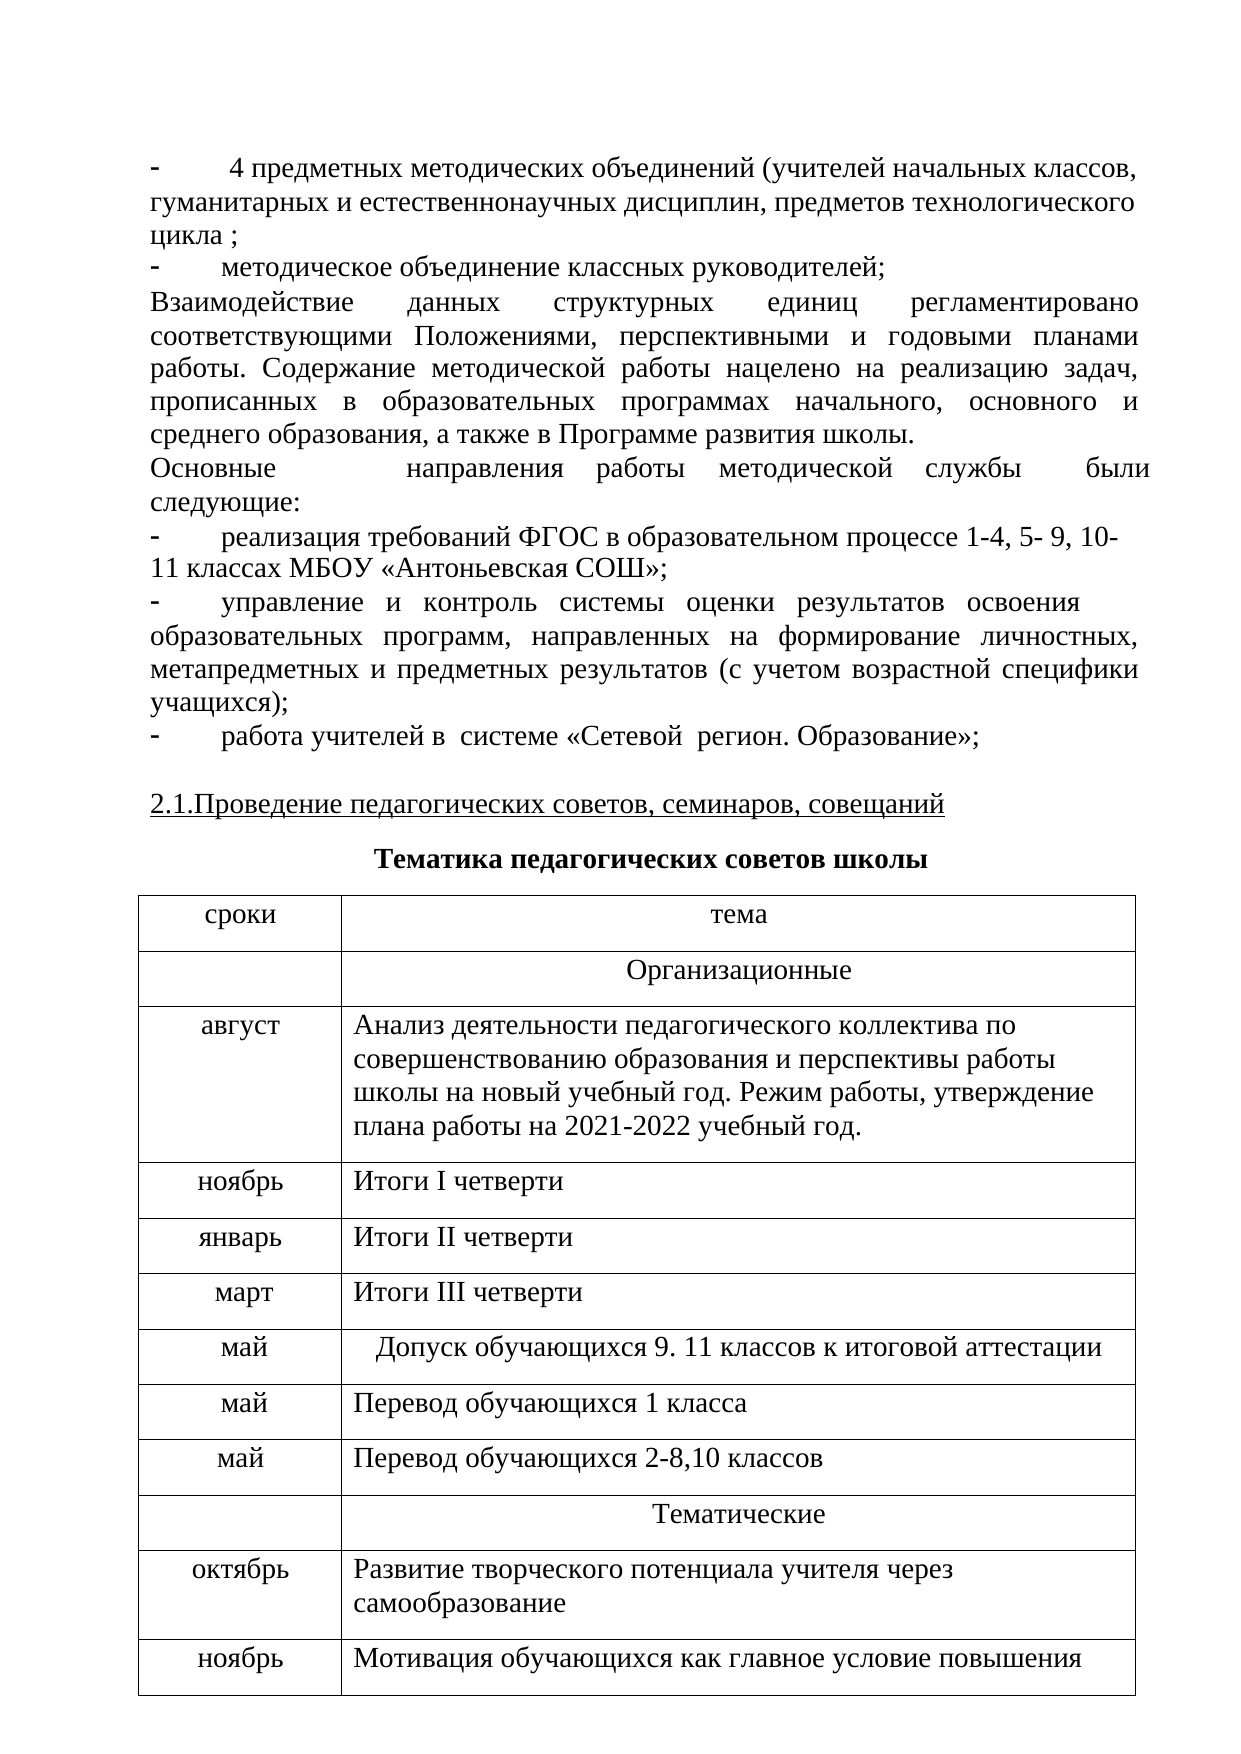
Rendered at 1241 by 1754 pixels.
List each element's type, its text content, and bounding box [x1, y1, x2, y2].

list управление и контроль системы оценки результатов освоения [150, 584, 1152, 618]
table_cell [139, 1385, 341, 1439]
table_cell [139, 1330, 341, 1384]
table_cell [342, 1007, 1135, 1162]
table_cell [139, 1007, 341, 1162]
list методическое объединение классных руководителей; [150, 251, 1152, 283]
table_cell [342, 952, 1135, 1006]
text Взаимодействие данных структурных единиц регламентировано соответствующими Положениями, перспективными и годовыми планами работы. Содержание методической работы нацелено на реализацию задач, прописанных в образовательных программах начального, основного и среднего образования, а также в Программе развития школы. [150, 285, 1139, 450]
list реализация требований ФГОС в образовательном процессе 1-4, 5- 9, 10-11 классах МБОУ «Антоньевская СОШ»; [150, 521, 1139, 584]
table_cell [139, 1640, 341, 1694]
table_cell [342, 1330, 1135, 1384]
text Основные направления работы методической службы были [150, 450, 1152, 484]
text гуманитарных и естественнонаучных дисциплин, предметов технологического цикла ; [150, 185, 1139, 251]
text образовательных программ, направленных на формирование личностных, метапредметных и предметных результатов (с учетом возрастной специфики учащихся); [150, 619, 1139, 718]
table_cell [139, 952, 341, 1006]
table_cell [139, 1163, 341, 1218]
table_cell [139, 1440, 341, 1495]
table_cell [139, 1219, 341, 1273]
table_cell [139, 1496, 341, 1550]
text следующие: [150, 484, 1152, 517]
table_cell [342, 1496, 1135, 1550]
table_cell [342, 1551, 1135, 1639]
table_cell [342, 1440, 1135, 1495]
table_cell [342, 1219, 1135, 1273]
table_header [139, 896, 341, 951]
list работа учителей в системе «Сетевой регион. Образование»; [150, 718, 1152, 752]
list 4 предметных методических объединений (учителей начальных классов, [150, 150, 1152, 184]
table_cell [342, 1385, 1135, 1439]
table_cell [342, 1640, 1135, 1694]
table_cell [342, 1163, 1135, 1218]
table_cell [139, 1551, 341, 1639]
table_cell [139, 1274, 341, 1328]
text 2.1.Проведение педагогических советов, семинаров, совещаний [150, 787, 1152, 820]
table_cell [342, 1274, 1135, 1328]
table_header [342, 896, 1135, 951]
text Тематика педагогических советов школы [150, 841, 1152, 874]
